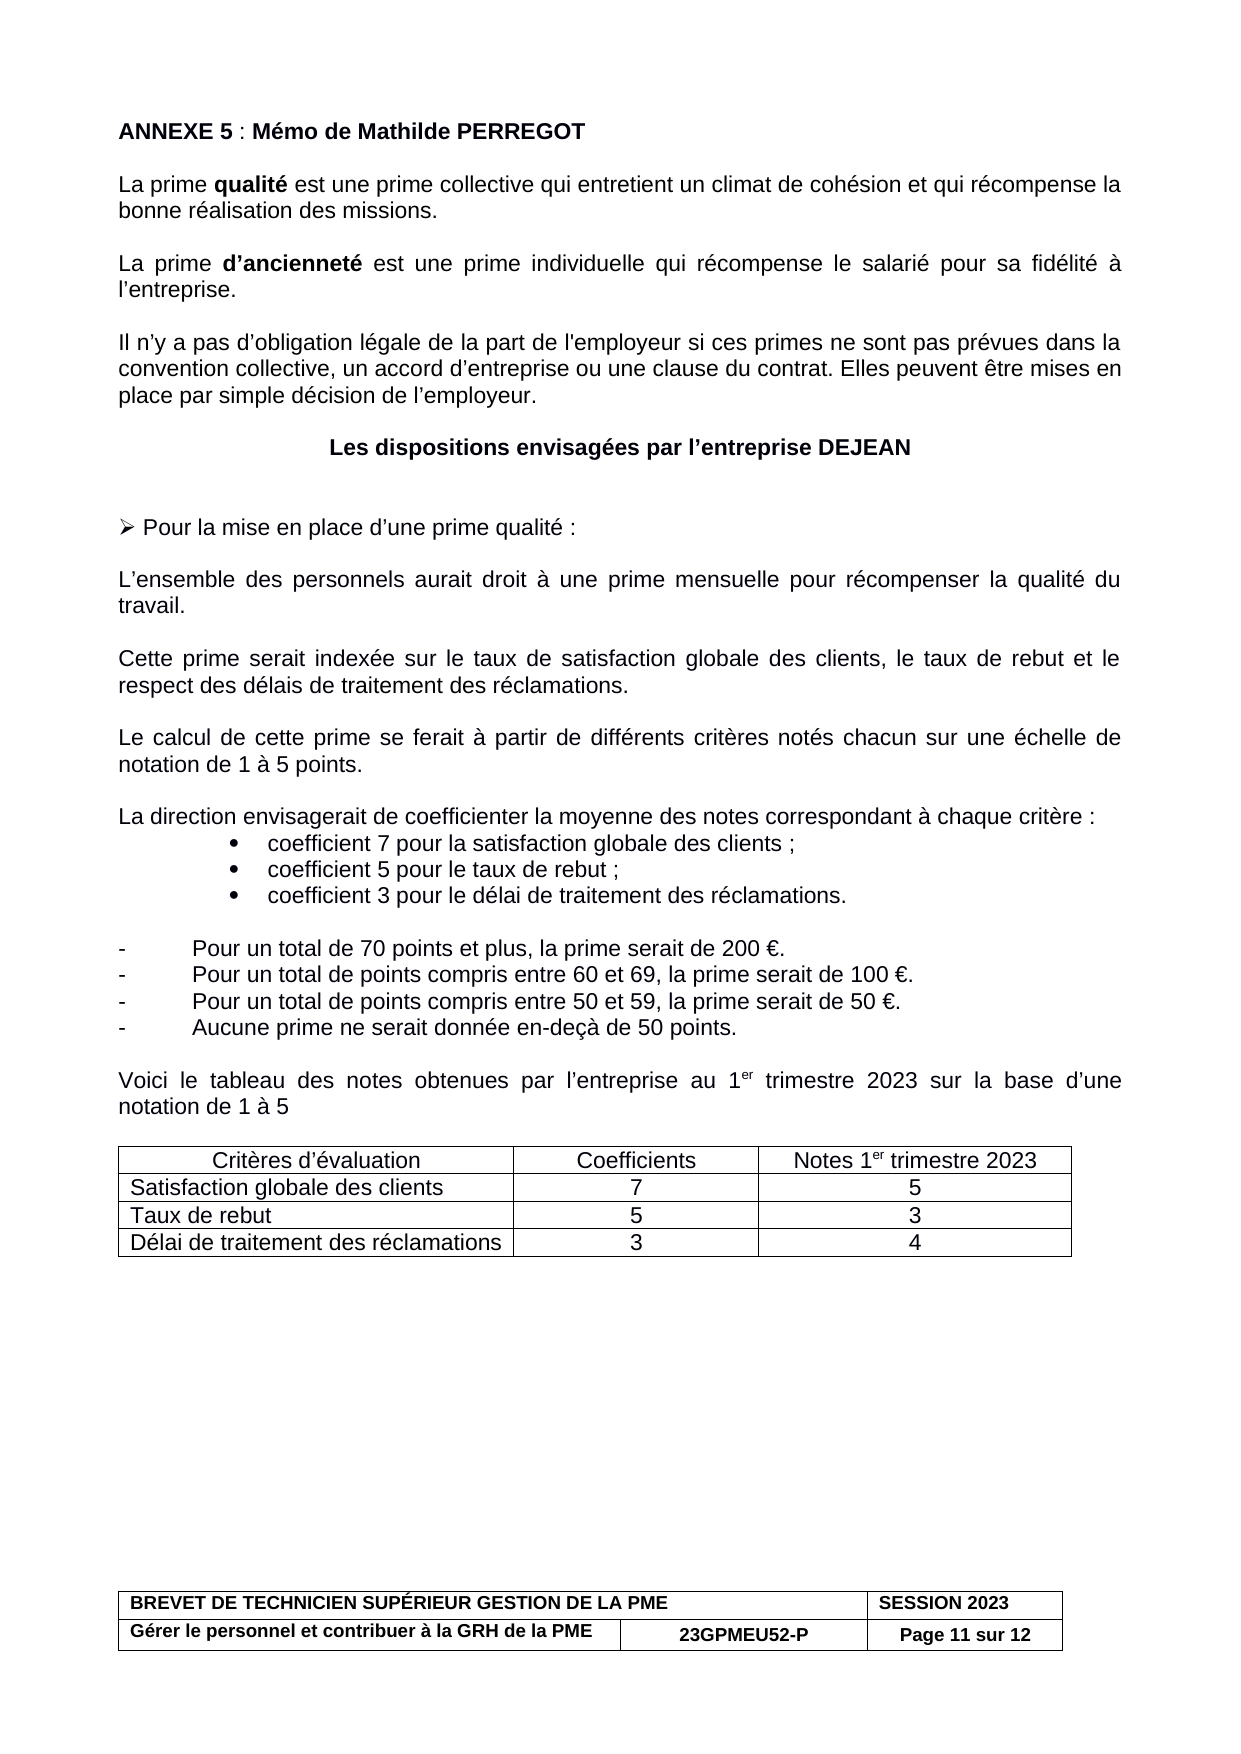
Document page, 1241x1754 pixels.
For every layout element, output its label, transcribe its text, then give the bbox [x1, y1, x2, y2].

text ANNEXE 5 : Mémo de Mathilde PERREGOT [118, 118, 1122, 144]
table_cell 7 [514, 1174, 758, 1201]
text Cette prime serait indexée sur le taux de satisfaction globale des clients, le taux de rebut et le respect des délais de traitement des réclamations. [118, 645, 1122, 698]
text L’ensemble des personnels aurait droit à une prime mensuelle pour récompenser la qualité du travail. [118, 566, 1122, 619]
text La direction envisagerait de coefficienter la moyenne des notes correspondant à chaque critère : [118, 803, 1122, 830]
table_header Coefficients [514, 1147, 758, 1173]
list coefficient 5 pour le taux de rebut ; [230, 856, 1122, 882]
table_header Notes 1er trimestre 2023 [759, 1147, 1071, 1173]
list coefficient 7 pour la satisfaction globale des clients ; [230, 830, 1122, 856]
text Voici le tableau des notes obtenues par l’entreprise au 1er trimestre 2023 sur la base d’une notation de 1 à 5 [118, 1067, 1122, 1119]
table_cell 3 [514, 1229, 758, 1256]
text - Pour un total de 70 points et plus, la prime serait de 200 €. [118, 935, 1122, 961]
table_cell Satisfaction globale des clients [119, 1174, 513, 1201]
table_cell Délai de traitement des réclamations [119, 1229, 513, 1256]
table_cell 5 [759, 1174, 1071, 1201]
text - Pour un total de points compris entre 60 et 69, la prime serait de 100 €. [118, 961, 1122, 988]
text La prime qualité est une prime collective qui entretient un climat de cohésion et qui récompense la bonne réalisation des missions. [118, 171, 1122, 223]
text Les dispositions envisagées par l’entreprise DEJEAN [118, 434, 1122, 461]
text - Aucune prime ne serait donnée en-deçà de 50 points. [118, 1014, 1122, 1041]
table_header Critères d’évaluation [119, 1147, 513, 1173]
table_cell 4 [759, 1229, 1071, 1256]
text - Pour un total de points compris entre 50 et 59, la prime serait de 50 €. [118, 988, 1122, 1014]
list coefficient 3 pour le délai de traitement des réclamations. [230, 882, 1122, 909]
text Pour la mise en place d’une prime qualité : [118, 513, 1122, 540]
table_cell 5 [514, 1202, 758, 1228]
text Il n’y a pas d’obligation légale de la part de l'employeur si ces primes ne sont pas prévues dans la convention collective, un accord d’entreprise ou une clause du contrat. Elles peuvent être mises en place par simple décision de l’employeur. [118, 329, 1122, 408]
table_cell 3 [759, 1202, 1071, 1228]
text La prime d’ancienneté est une prime individuelle qui récompense le salarié pour sa fidélité à l’entreprise. [118, 250, 1122, 303]
text Le calcul de cette prime se ferait à partir de différents critères notés chacun sur une échelle de notation de 1 à 5 points. [118, 724, 1122, 777]
table_cell Taux de rebut [119, 1202, 513, 1228]
